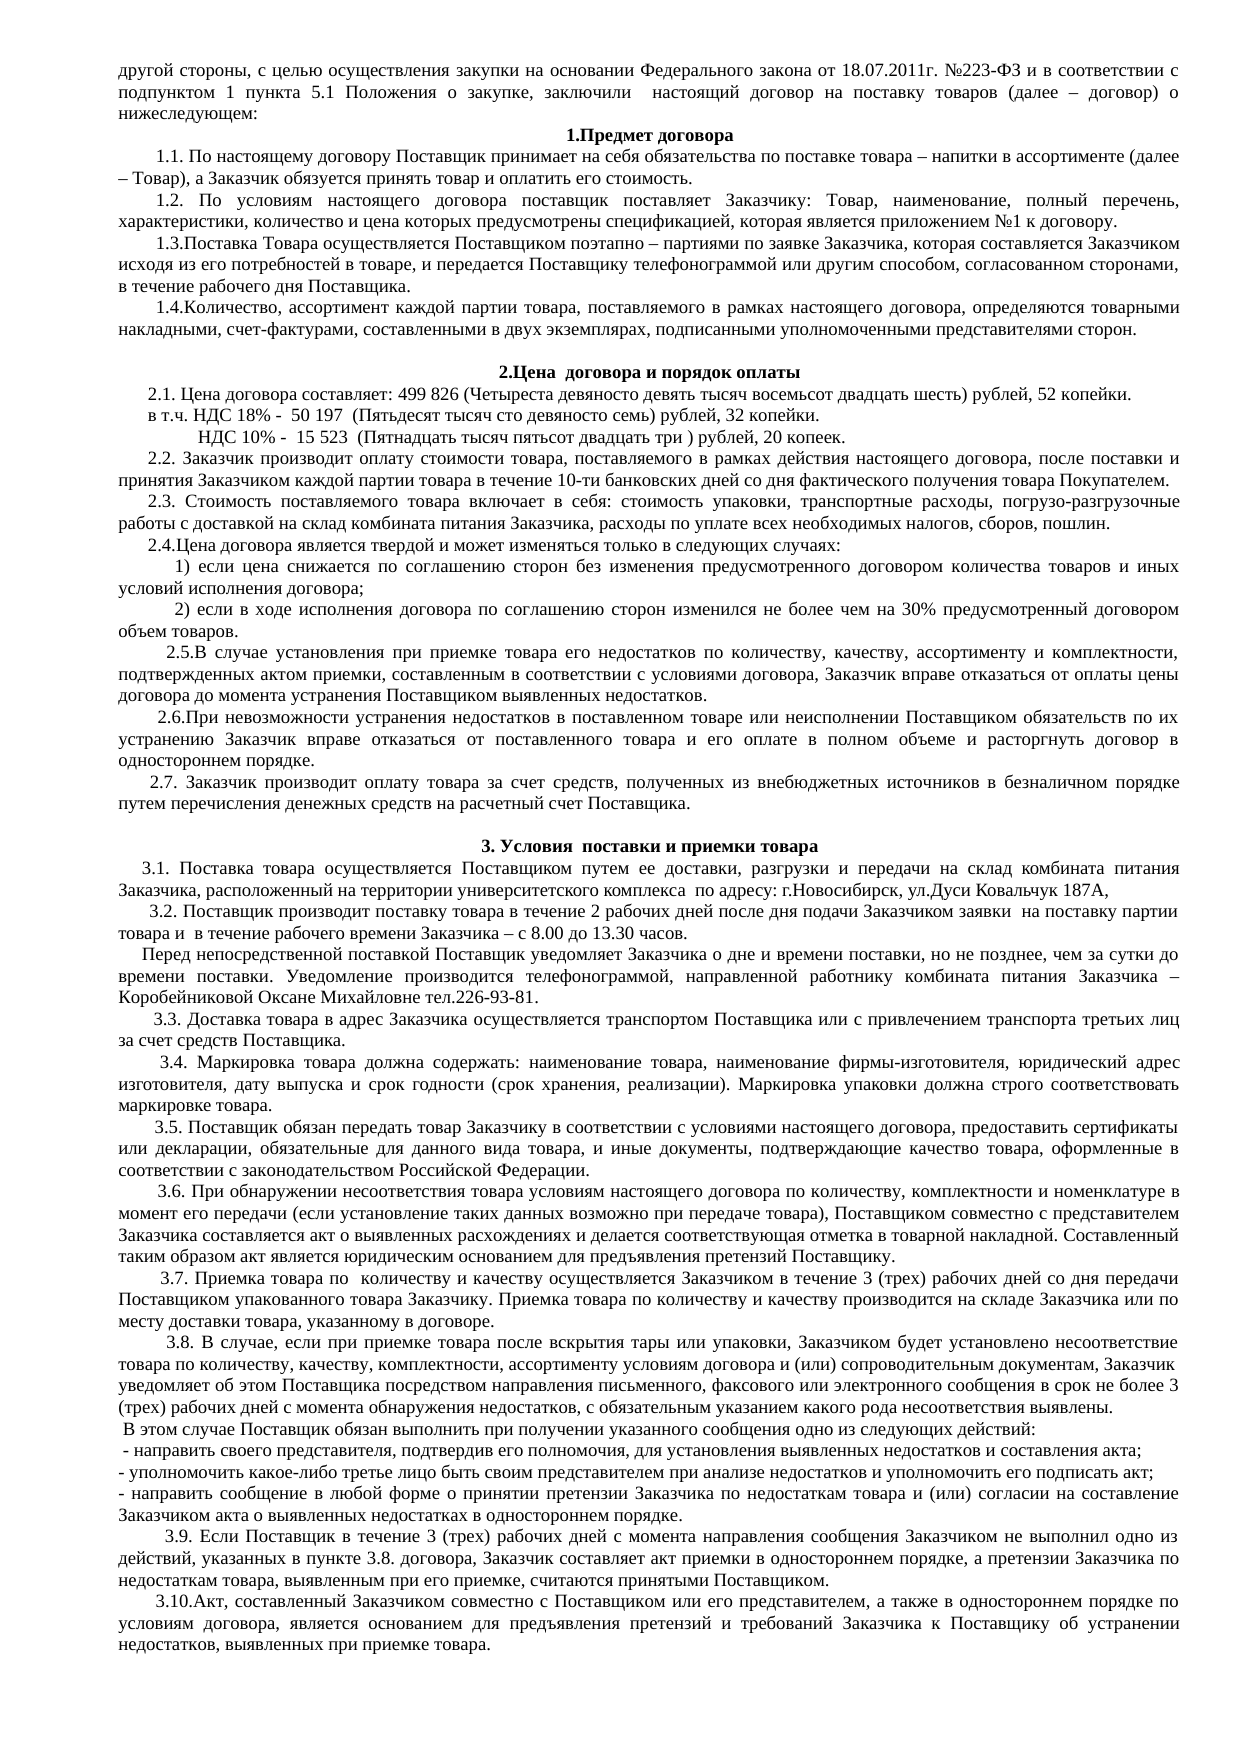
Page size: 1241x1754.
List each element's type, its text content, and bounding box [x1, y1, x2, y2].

text 3. Условия поставки и приемки товара [118, 835, 1181, 857]
text 3.6. При обнаружении несоответствия товара условиям настоящего договора по количеству, комплектности и номенклатуре в момент его передачи (если установление таких данных возможно при передаче товара), Поставщиком совместно с представителем Заказчика составляется акт о выявленных расхождениях и делается соответствующая отметка в товарной накладной. Составленный таким образом акт является юридическим основанием для предъявления претензий Поставщику. [118, 1180, 1181, 1267]
text В этом случае Поставщик обязан выполнить при получении указанного сообщения одно из следующих действий: [118, 1417, 1181, 1439]
text 3.5. Поставщик обязан передать товар Заказчику в соответствии с условиями настоящего договора, предоставить сертификаты или декларации, обязательные для данного вида товара, и иные документы, подтверждающие качество товара, оформленные в соответствии с законодательством Российской Федерации. [118, 1116, 1181, 1180]
text Перед непосредственной поставкой Поставщик уведомляет Заказчика о дне и времени поставки, но не позднее, чем за сутки до времени поставки. Уведомление производится телефонограммой, направленной работнику комбината питания Заказчика – Коробейниковой Оксане Михайловне тел.226-93-81. [118, 943, 1181, 1008]
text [118, 59, 1181, 124]
text 2) если в ходе исполнения договора по соглашению сторон изменился не более чем на 30% предусмотренный договором объем товаров. [118, 598, 1181, 641]
text 2.4.Цена договора является твердой и может изменяться только в следующих случаях: [118, 533, 1181, 555]
text 1) если цена снижается по соглашению сторон без изменения предусмотренного договором количества товаров и иных условий исполнения договора; [118, 555, 1181, 598]
text 2.1. Цена договора составляет: 499 826 (Четыреста девяносто девять тысяч восемьсот двадцать шесть) рублей, 52 копейки. [118, 382, 1181, 404]
text - уполномочить какое-либо третье лицо быть своим представителем при анализе недостатков и уполномочить его подписать акт; [118, 1461, 1181, 1482]
text НДС 10% - 15 523 (Пятнадцать тысяч пятьсот двадцать три ) рублей, 20 копеек. [118, 426, 1181, 447]
text 2.2. Заказчик производит оплату стоимости товара, поставляемого в рамках действия настоящего договора, после поставки и принятия Заказчиком каждой партии товара в течение 10-ти банковских дней со дня фактического получения товара Покупателем. [118, 447, 1181, 490]
text 3.10.Акт, составленный Заказчиком совместно с Поставщиком или его представителем, а также в одностороннем порядке по условиям договора, является основанием для предъявления претензий и требований Заказчика к Поставщику об устранении недостатков, выявленных при приемке товара. [118, 1590, 1181, 1655]
text 1.2. По условиям настоящего договора поставщик поставляет Заказчику: Товар, наименование, полный перечень, характеристики, количество и цена которых предусмотрены спецификацией, которая является приложением №1 к договору. [118, 188, 1181, 232]
text 2.5.В случае установления при приемке товара его недостатков по количеству, качеству, ассортименту и комплектности, подтвержденных актом приемки, составленным в соответствии с условиями договора, Заказчик вправе отказаться от оплаты цены договора до момента устранения Поставщиком выявленных недостатков. [118, 641, 1181, 706]
text уведомляет об этом Поставщика посредством направления письменного, факсового или электронного сообщения в срок не более 3 (трех) рабочих дней с момента обнаружения недостатков, с обязательным указанием какого рода несоответствия выявлены. [118, 1374, 1181, 1417]
text 2.3. Стоимость поставляемого товара включает в себя: стоимость упаковки, транспортные расходы, погрузо-разгрузочные работы с доставкой на склад комбината питания Заказчика, расходы по уплате всех необходимых налогов, сборов, пошлин. [118, 490, 1181, 533]
text 2.Цена договора и порядок оплаты [118, 361, 1181, 382]
text 1.Предмет договора [118, 124, 1181, 145]
text 3.3. Доставка товара в адрес Заказчика осуществляется транспортом Поставщика или с привлечением транспорта третьих лиц за счет средств Поставщика. [118, 1008, 1181, 1051]
text 2.6.При невозможности устранения недостатков в поставленном товаре или неисполнении Поставщиком обязательств по их устранению Заказчик вправе отказаться от поставленного товара и его оплате в полном объеме и расторгнуть договор в одностороннем порядке. [118, 706, 1181, 771]
text - направить сообщение в любой форме о принятии претензии Заказчика по недостаткам товара и (или) согласии на составление Заказчиком акта о выявленных недостатках в одностороннем порядке. [118, 1482, 1181, 1525]
text 3.1. Поставка товара осуществляется Поставщиком путем ее доставки, разгрузки и передачи на склад комбината питания Заказчика, расположенный на территории университетского комплекса по адресу: г.Новосибирск, ул.Дуси Ковальчук 187А, [118, 857, 1181, 900]
text 1.3.Поставка Товара осуществляется Поставщиком поэтапно – партиями по заявке Заказчика, которая составляется Заказчиком исходя из его потребностей в товаре, и передается Поставщику телефонограммой или другим способом, согласованном сторонами, в течение рабочего дня Поставщика. [118, 232, 1181, 296]
text 1.1. По настоящему договору Поставщик принимает на себя обязательства по поставке товара – напитки в ассортименте (далее – Товар), а Заказчик обязуется принять товар и оплатить его стоимость. [118, 145, 1181, 188]
text 2.7. Заказчик производит оплату товара за счет средств, полученных из внебюджетных источников в безналичном порядке путем перечисления денежных средств на расчетный счет Поставщика. [118, 771, 1181, 814]
text - направить своего представителя, подтвердив его полномочия, для установления выявленных недостатков и составления акта; [118, 1439, 1181, 1461]
text 1.4.Количество, ассортимент каждой партии товара, поставляемого в рамках настоящего договора, определяются товарными накладными, счет-фактурами, составленными в двух экземплярах, подписанными уполномоченными представителями сторон. [118, 296, 1181, 339]
text 3.8. В случае, если при приемке товара после вскрытия тары или упаковки, Заказчиком будет установлено несоответствие товара по количеству, качеству, комплектности, ассортименту условиям договора и (или) сопроводительным документам, Заказчик [118, 1331, 1181, 1374]
text 3.9. Если Поставщик в течение 3 (трех) рабочих дней с момента направления сообщения Заказчиком не выполнил одно из действий, указанных в пункте 3.8. договора, Заказчик составляет акт приемки в одностороннем порядке, а претензии Заказчика по недостаткам товара, выявленным при его приемке, считаются принятыми Поставщиком. [118, 1525, 1181, 1590]
text 3.2. Поставщик производит поставку товара в течение 2 рабочих дней после дня подачи Заказчиком заявки на поставку партии товара и в течение рабочего времени Заказчика – с 8.00 до 13.30 часов. [118, 900, 1181, 943]
text 3.7. Приемка товара по количеству и качеству осуществляется Заказчиком в течение 3 (трех) рабочих дней со дня передачи Поставщиком упакованного товара Заказчику. Приемка товара по количеству и качеству производится на складе Заказчика или по месту доставки товара, указанному в договоре. [118, 1267, 1181, 1331]
text в т.ч. НДС 18% - 50 197 (Пятьдесят тысяч сто девяносто семь) рублей, 32 копейки. [118, 404, 1181, 426]
text 3.4. Маркировка товара должна содержать: наименование товара, наименование фирмы-изготовителя, юридический адрес изготовителя, дату выпуска и срок годности (срок хранения, реализации). Маркировка упаковки должна строго соответствовать маркировке товара. [118, 1051, 1181, 1116]
